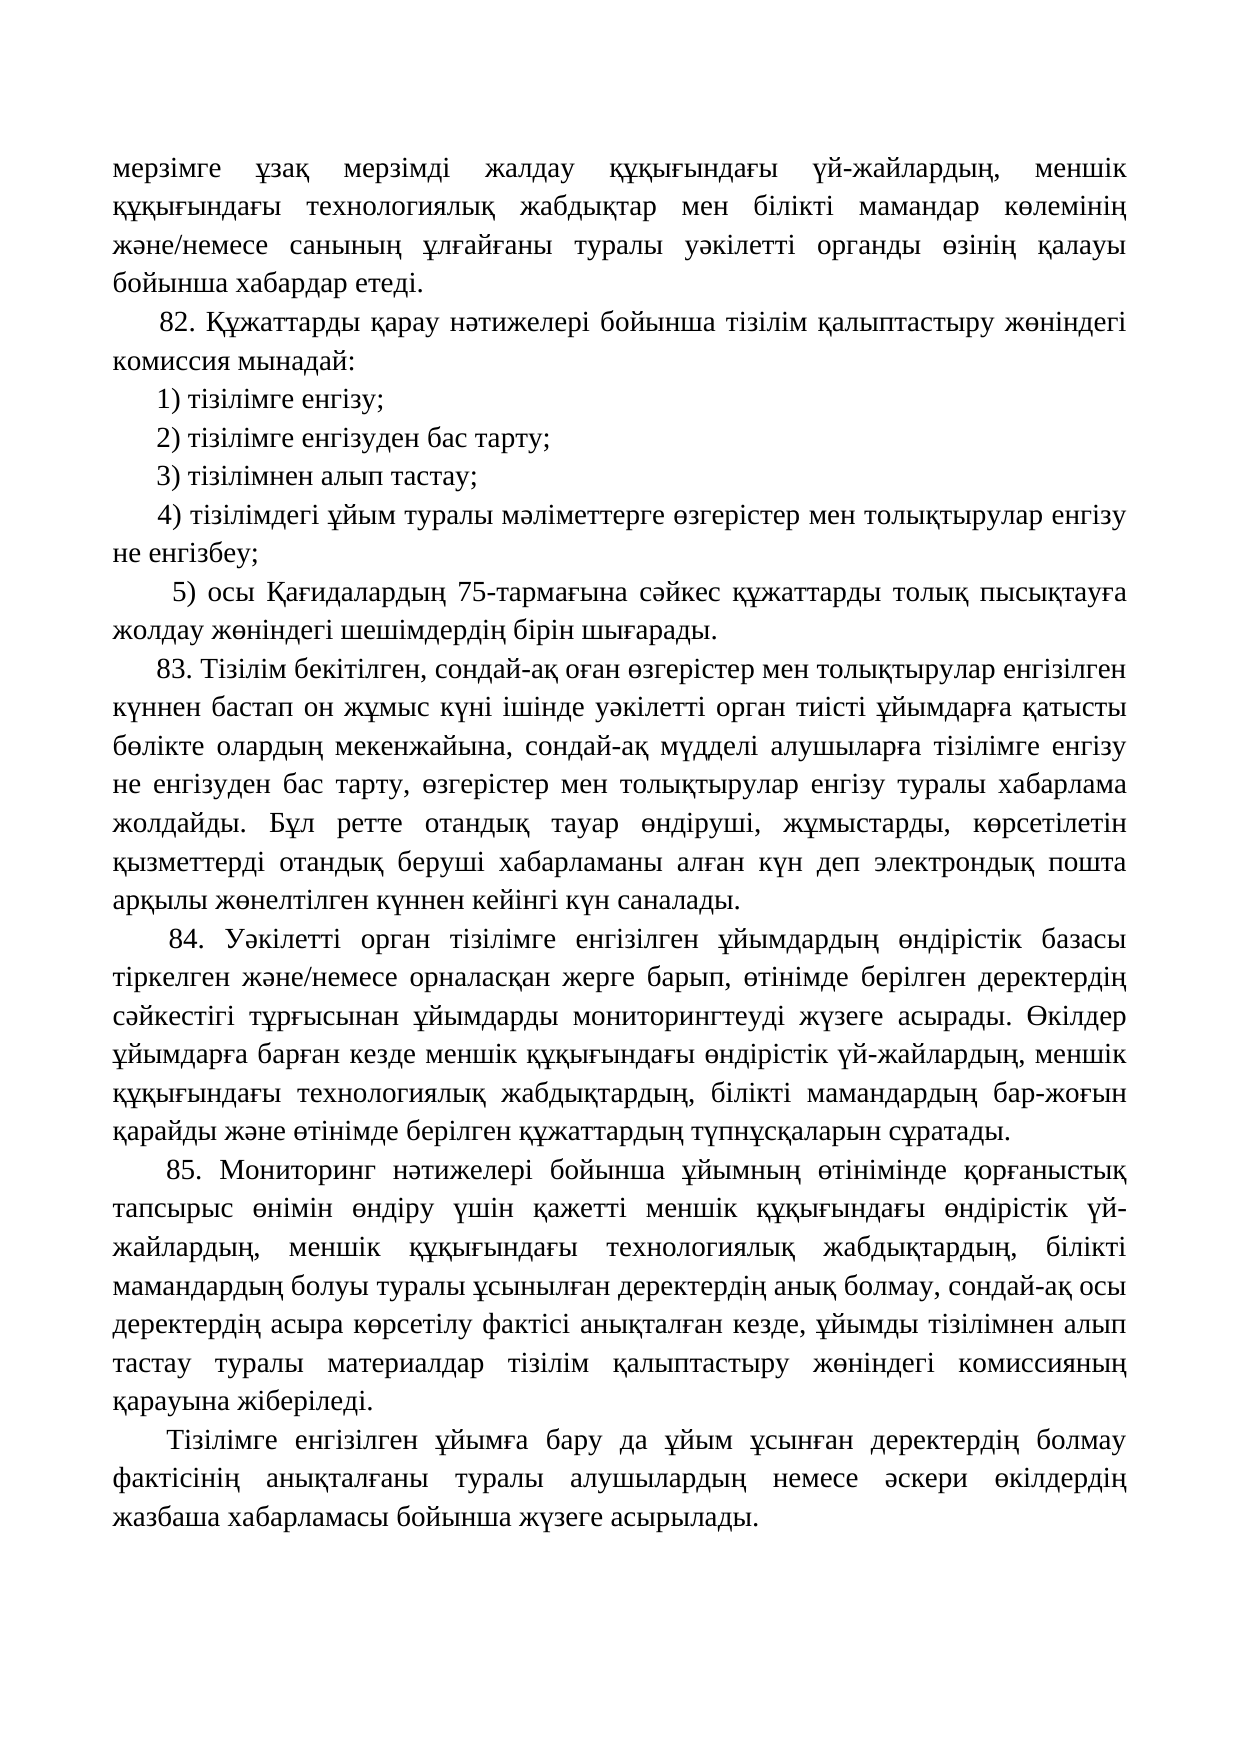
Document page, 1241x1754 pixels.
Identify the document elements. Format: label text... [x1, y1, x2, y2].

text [112, 150, 1128, 299]
text Тізілімге енгізілген ұйымға бару да ұйым ұсынған деректердің болмау фактісінің анықталғаны туралы алушылардың немесе әскери өкілдердің жазбаша хабарламасы бойынша жүзеге асырылады. [112, 1422, 1128, 1532]
text 2) тізілімге енгізуден бас тарту; [112, 420, 1128, 453]
text 82. Құжаттарды қарау нәтижелері бойынша тізілім қалыптастыру жөніндегі комиссия мынадай: [112, 304, 1128, 376]
text 85. Мониторинг нәтижелері бойынша ұйымның өтінімінде қорғаныстық тапсырыс өнімін өндіру үшін қажетті меншік құқығындағы өндірістік үй-жайлардың, меншік құқығындағы технологиялық жабдықтардың, білікті мамандардың болуы туралы ұсынылған деректердің анық болмау, сондай-ақ осы деректердің асыра көрсетілу фактісі анықталған кезде, ұйымды тізілімнен алып тастау туралы материалдар тізілім қалыптастыру жөніндегі комиссияның қарауына жіберіледі. [112, 1152, 1128, 1417]
text 83. Тізілім бекітілген, сондай-ақ оған өзгерістер мен толықтырулар енгізілген күннен бастап он жұмыс күні ішінде уәкілетті орган тиісті ұйымдарға қатысты бөлікте олардың мекенжайына, сондай-ақ мүдделі алушыларға тізілімге енгізу не енгізуден бас тарту, өзгерістер мен толықтырулар енгізу туралы хабарлама жолдайды. Бұл ретте отандық тауар өндіруші, жұмыстарды, көрсетілетін қызметтерді отандық беруші хабарламаны алған күн деп электрондық пошта арқылы жөнелтілген күннен кейінгі күн саналады. [112, 651, 1128, 916]
text 5) осы Қағидалардың 75-тармағына сәйкес құжаттарды толық пысықтауға жолдау жөніндегі шешімдердің бірін шығарады. [112, 574, 1128, 646]
text 3) тізілімнен алып тастау; [112, 458, 1128, 492]
text 84. Уәкілетті орган тізілімге енгізілген ұйымдардың өндірістік базасы тіркелген және/немесе орналасқан жерге барып, өтінімде берілген деректердің сәйкестігі тұрғысынан ұйымдарды мониторингтеуді жүзеге асырады. Өкілдер ұйымдарға барған кезде меншік құқығындағы өндірістік үй-жайлардың, меншік құқығындағы технологиялық жабдықтардың, білікті мамандардың бар-жоғын қарайды және өтінімде берілген құжаттардың түпнұсқаларын сұратады. [112, 921, 1128, 1147]
text 1) тізілімге енгізу; [112, 381, 1128, 415]
text 4) тізілімдегі ұйым туралы мәліметтерге өзгерістер мен толықтырулар енгізу не енгізбеу; [112, 497, 1128, 569]
